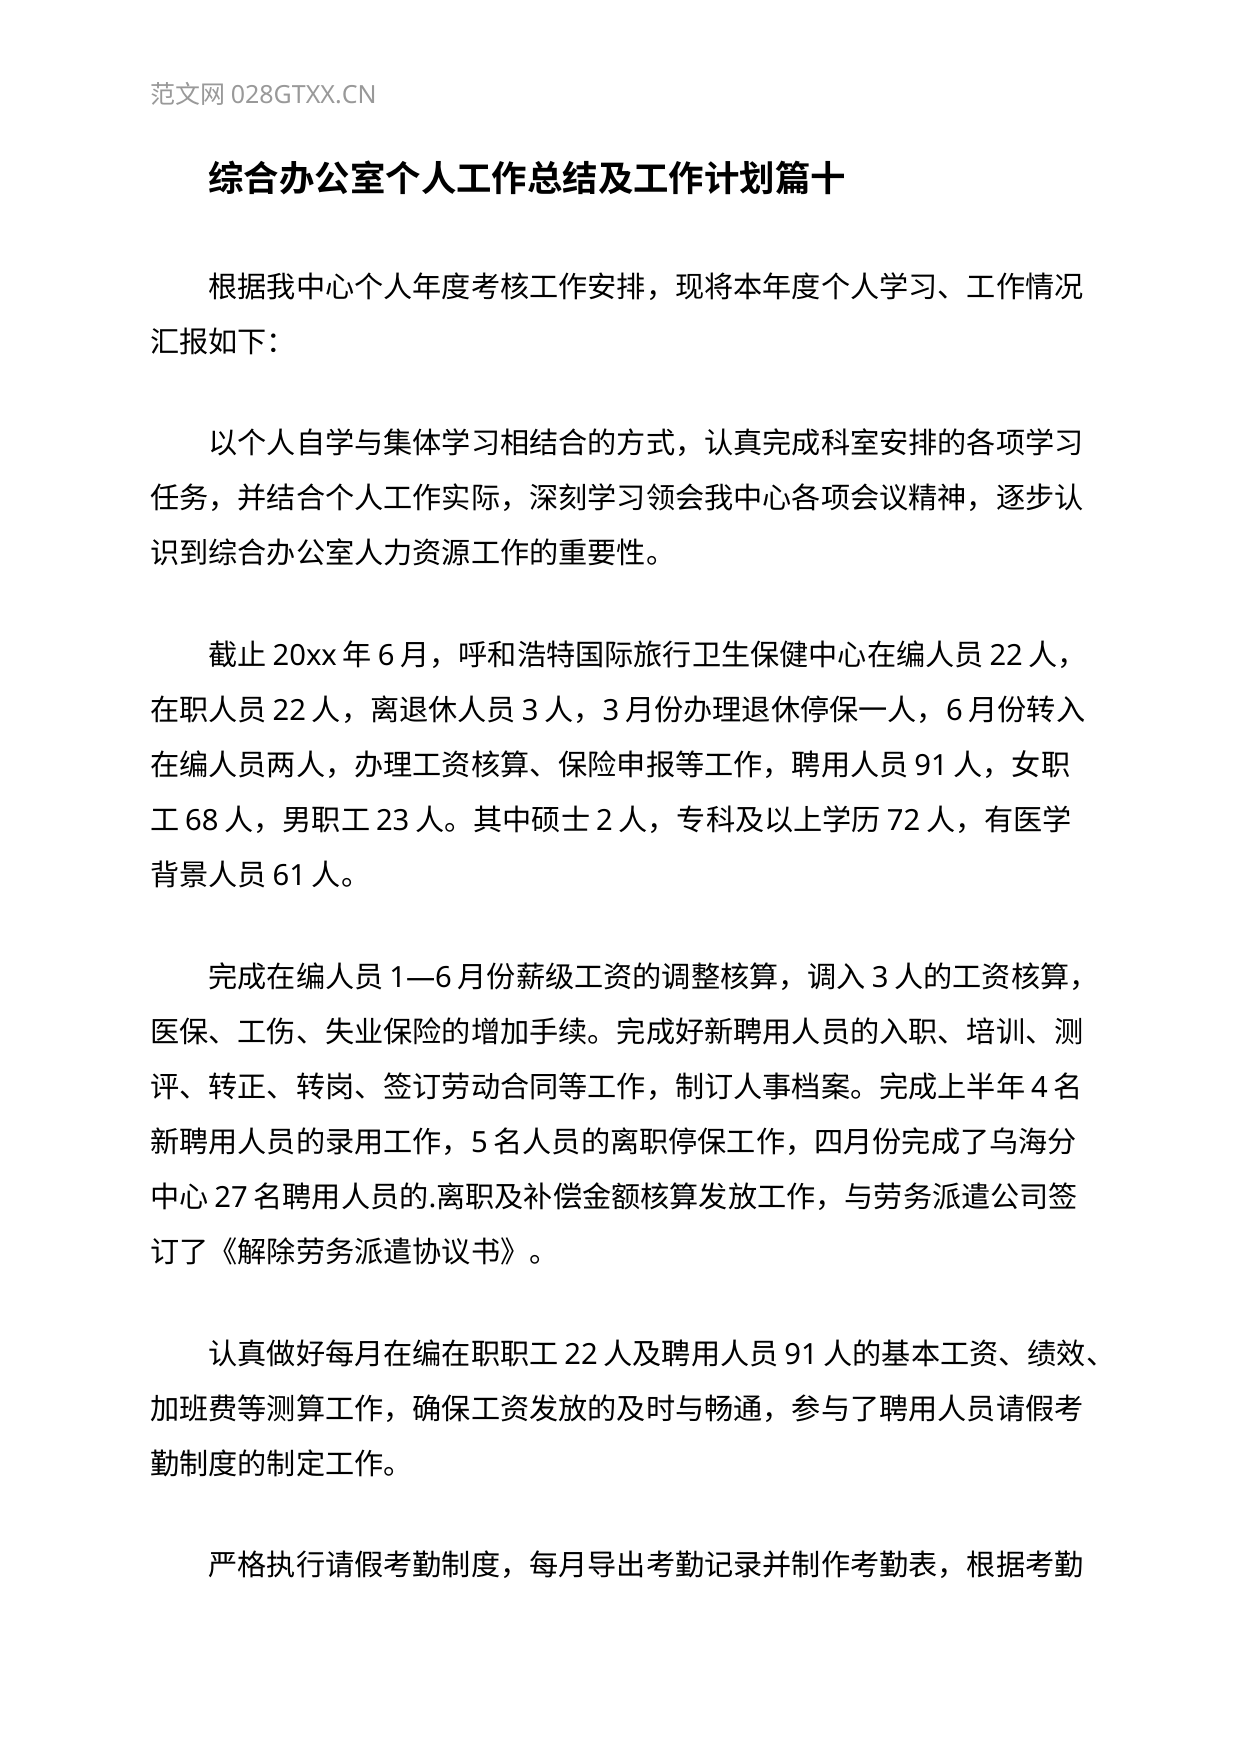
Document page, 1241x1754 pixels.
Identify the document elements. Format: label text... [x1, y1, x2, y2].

text 认真做好每月在编在职职工22人及聘用人员91人的基本工资、绩效、加班费等测算工作，确保工资发放的及时与畅通，参与了聘用人员请假考勤制度的制定工作。 [150, 1330, 1090, 1482]
text 以个人自学与集体学习相结合的方式，认真完成科室安排的各项学习任务，并结合个人工作实际，深刻学习领会我中心各项会议精神，逐步认识到综合办公室人力资源工作的重要性。 [150, 420, 1090, 572]
text 完成在编人员1—6月份薪级工资的调整核算，调入3人的工资核算，医保、工伤、失业保险的增加手续。完成好新聘用人员的入职、培训、测评、转正、转岗、签订劳动合同等工作，制订人事档案。完成上半年4名新聘用人员的录用工作，5名人员的离职停保工作，四月份完成了乌海分中心27名聘用人员的.离职及补偿金额核算发放工作，与劳务派遣公司签订了《解除劳务派遣协议书》。 [150, 954, 1090, 1271]
text 根据我中心个人年度考核工作安排，现将本年度个人学习、工作情况汇报如下： [150, 263, 1090, 361]
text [150, 1542, 1090, 1584]
text 截止20xx年6月，呼和浩特国际旅行卫生保健中心在编人员22人，在职人员22人，离退休人员3人，3月份办理退休停保一人，6月份转入在编人员两人，办理工资核算、保险申报等工作，聘用人员91人，女职工68人，男职工23人。其中硕士2人，专科及以上学历72人，有医学背景人员61人。 [150, 632, 1090, 894]
text 综合办公室个人工作总结及工作计划篇十 [150, 150, 1090, 201]
